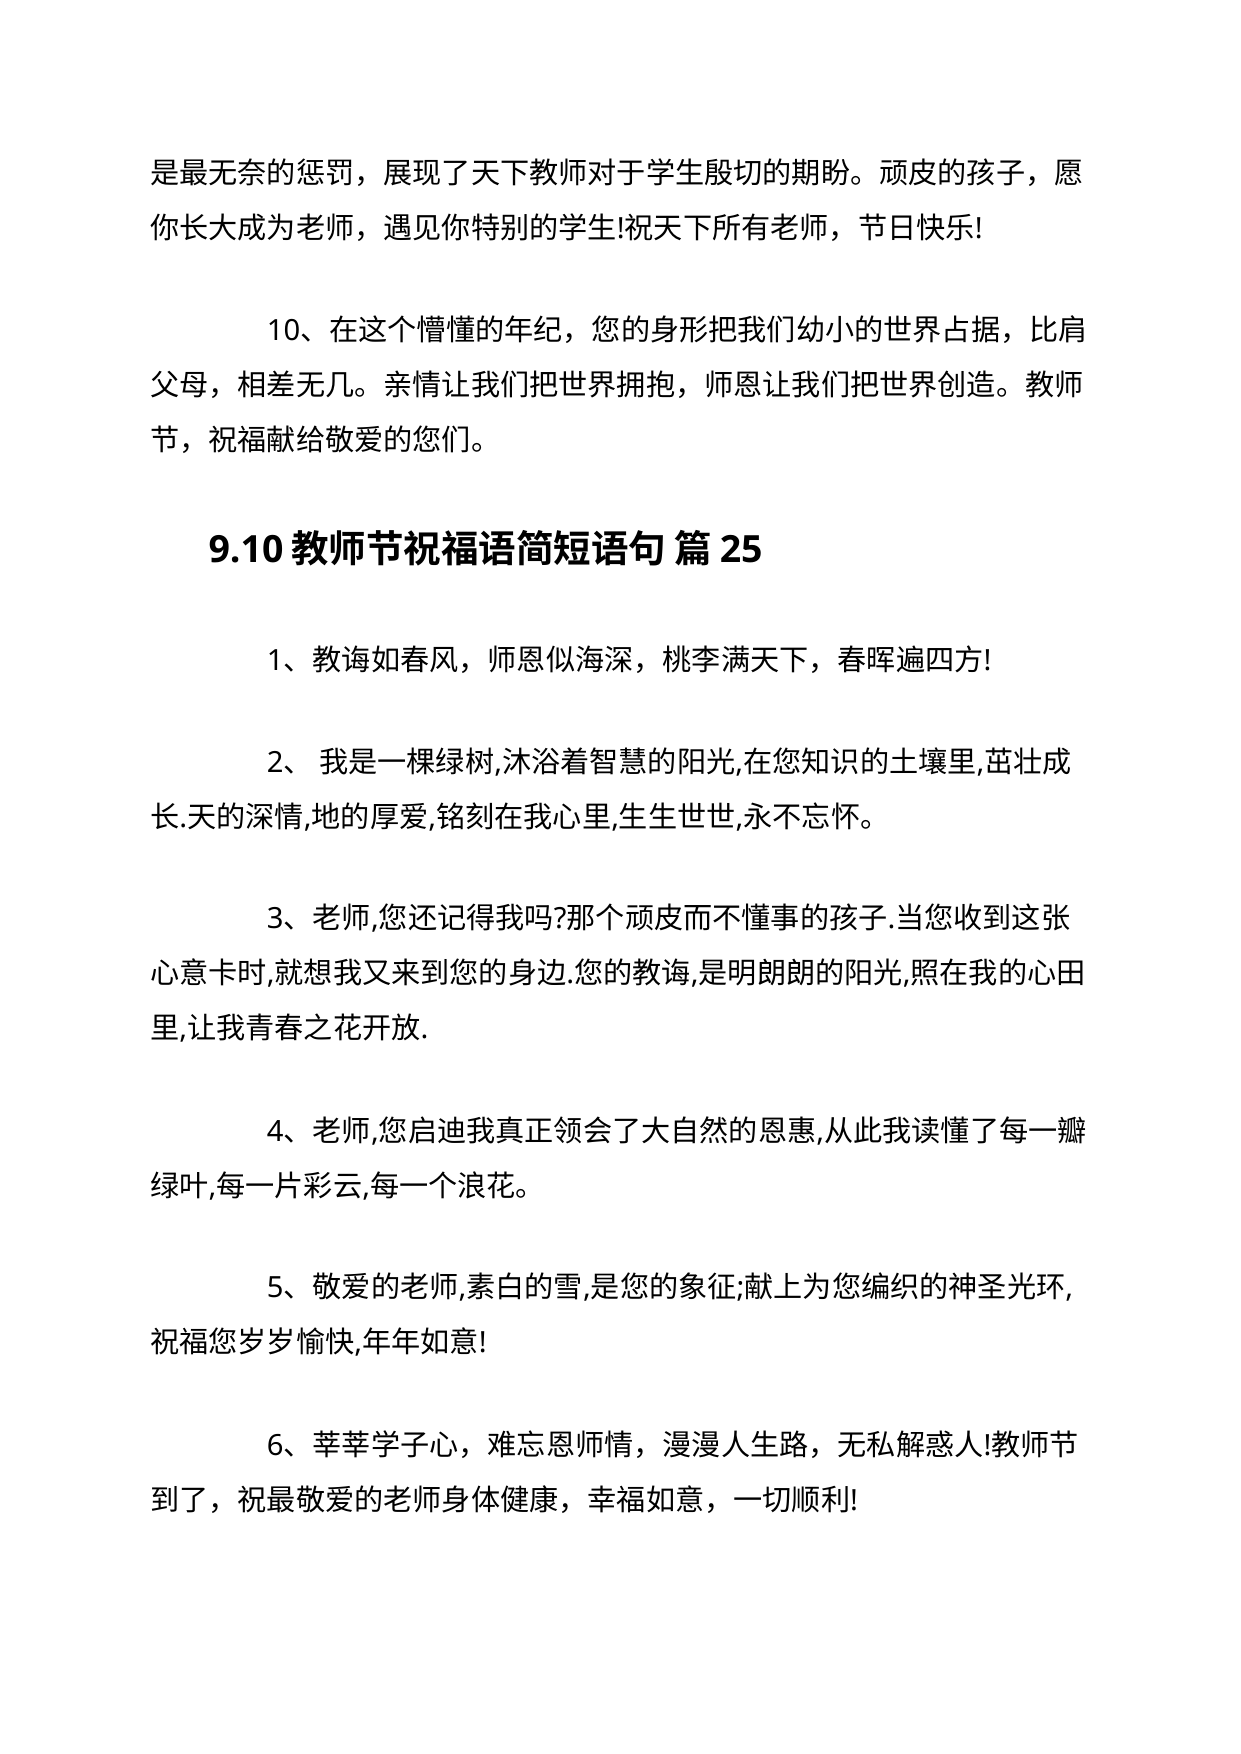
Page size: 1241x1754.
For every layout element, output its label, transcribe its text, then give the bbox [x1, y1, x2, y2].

text 1、教诲如春风，师恩似海深，桃李满天下，春晖遍四方! [150, 636, 1090, 678]
text 5、敬爱的老师,素白的雪,是您的象征;献上为您编织的神圣光环,祝福您岁岁愉快,年年如意! [150, 1264, 1090, 1361]
text 9.10教师节祝福语简短语句 篇25 [150, 518, 1090, 573]
text 6、莘莘学子心，难忘恩师情，漫漫人生路，无私解惑人!教师节到了，祝最敬爱的老师身体健康，幸福如意，一切顺利! [150, 1421, 1090, 1518]
text 4、老师,您启迪我真正领会了大自然的恩惠,从此我读懂了每一瓣绿叶,每一片彩云,每一个浪花。 [150, 1107, 1090, 1204]
text 2、 我是一棵绿树,沐浴着智慧的阳光,在您知识的土壤里,茁壮成长.天的深情,地的厚爱,铭刻在我心里,生生世世,永不忘怀。 [150, 738, 1090, 836]
text 3、老师,您还记得我吗?那个顽皮而不懂事的孩子.当您收到这张心意卡时,就想我又来到您的身边.您的教诲,是明朗朗的阳光,照在我的心田里,让我青春之花开放. [150, 895, 1090, 1047]
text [150, 150, 1090, 247]
text 10、在这个懵懂的年纪，您的身形把我们幼小的世界占据，比肩父母，相差无几。亲情让我们把世界拥抱，师恩让我们把世界创造。教师节，祝福献给敬爱的您们。 [150, 307, 1090, 459]
